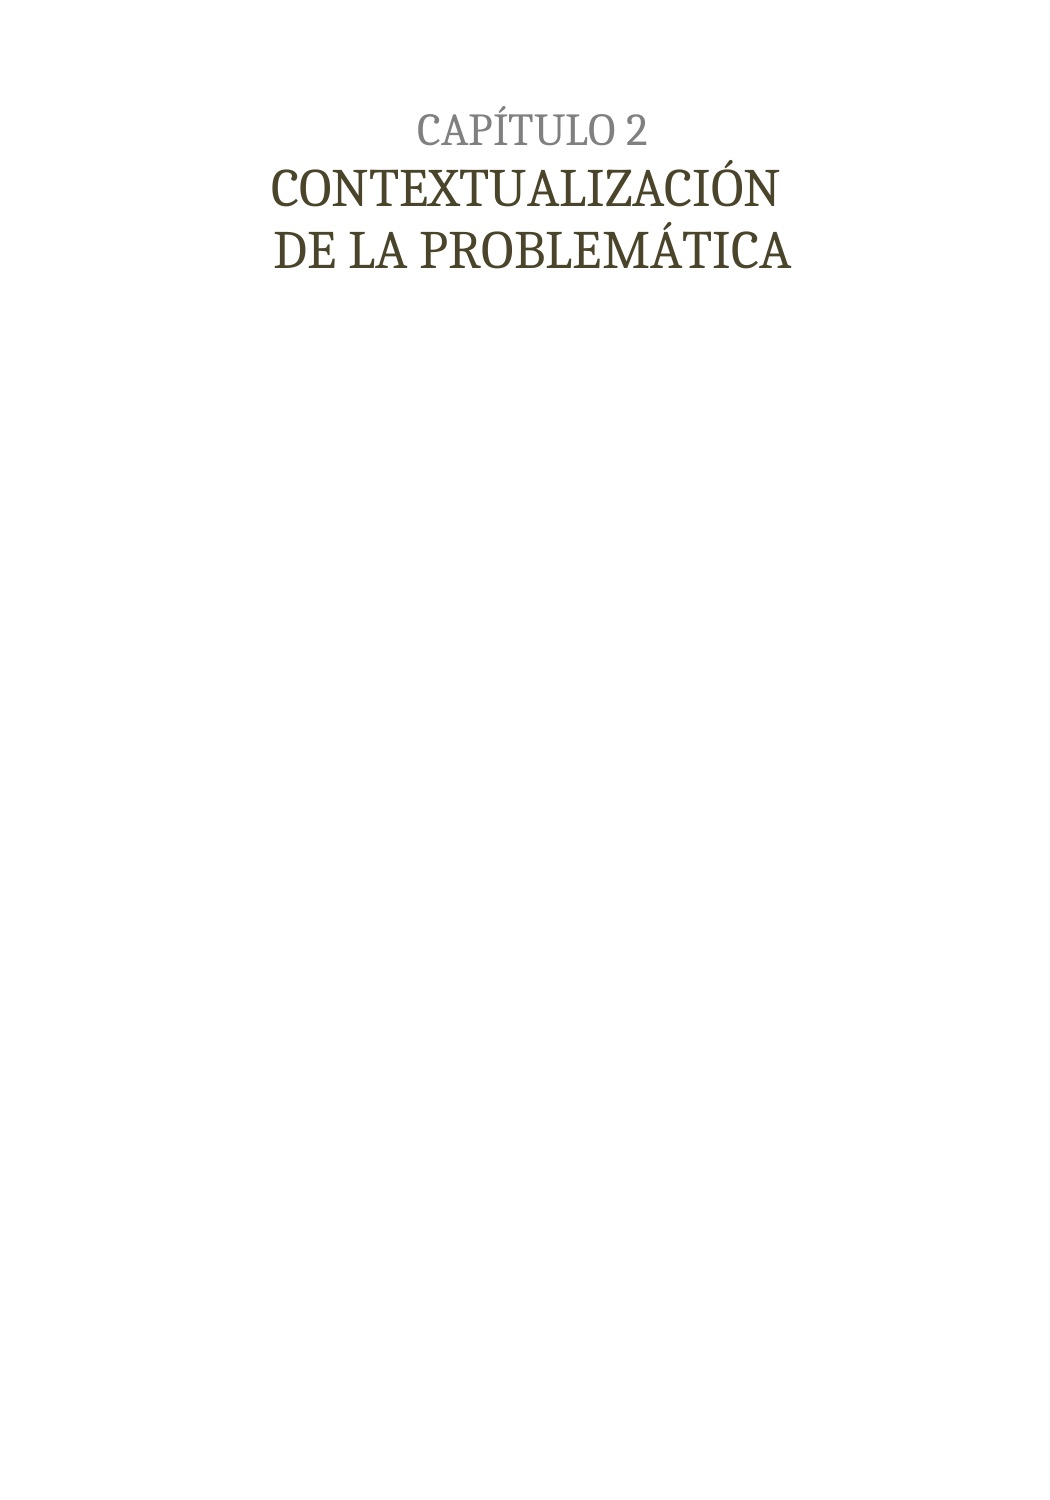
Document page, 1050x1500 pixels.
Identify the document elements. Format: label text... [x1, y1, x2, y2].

text CONTEXTUALIZACIÓN DE LA PROBLEMÁTICA [135, 157, 930, 282]
text CAPÍTULO 2 [135, 104, 930, 157]
